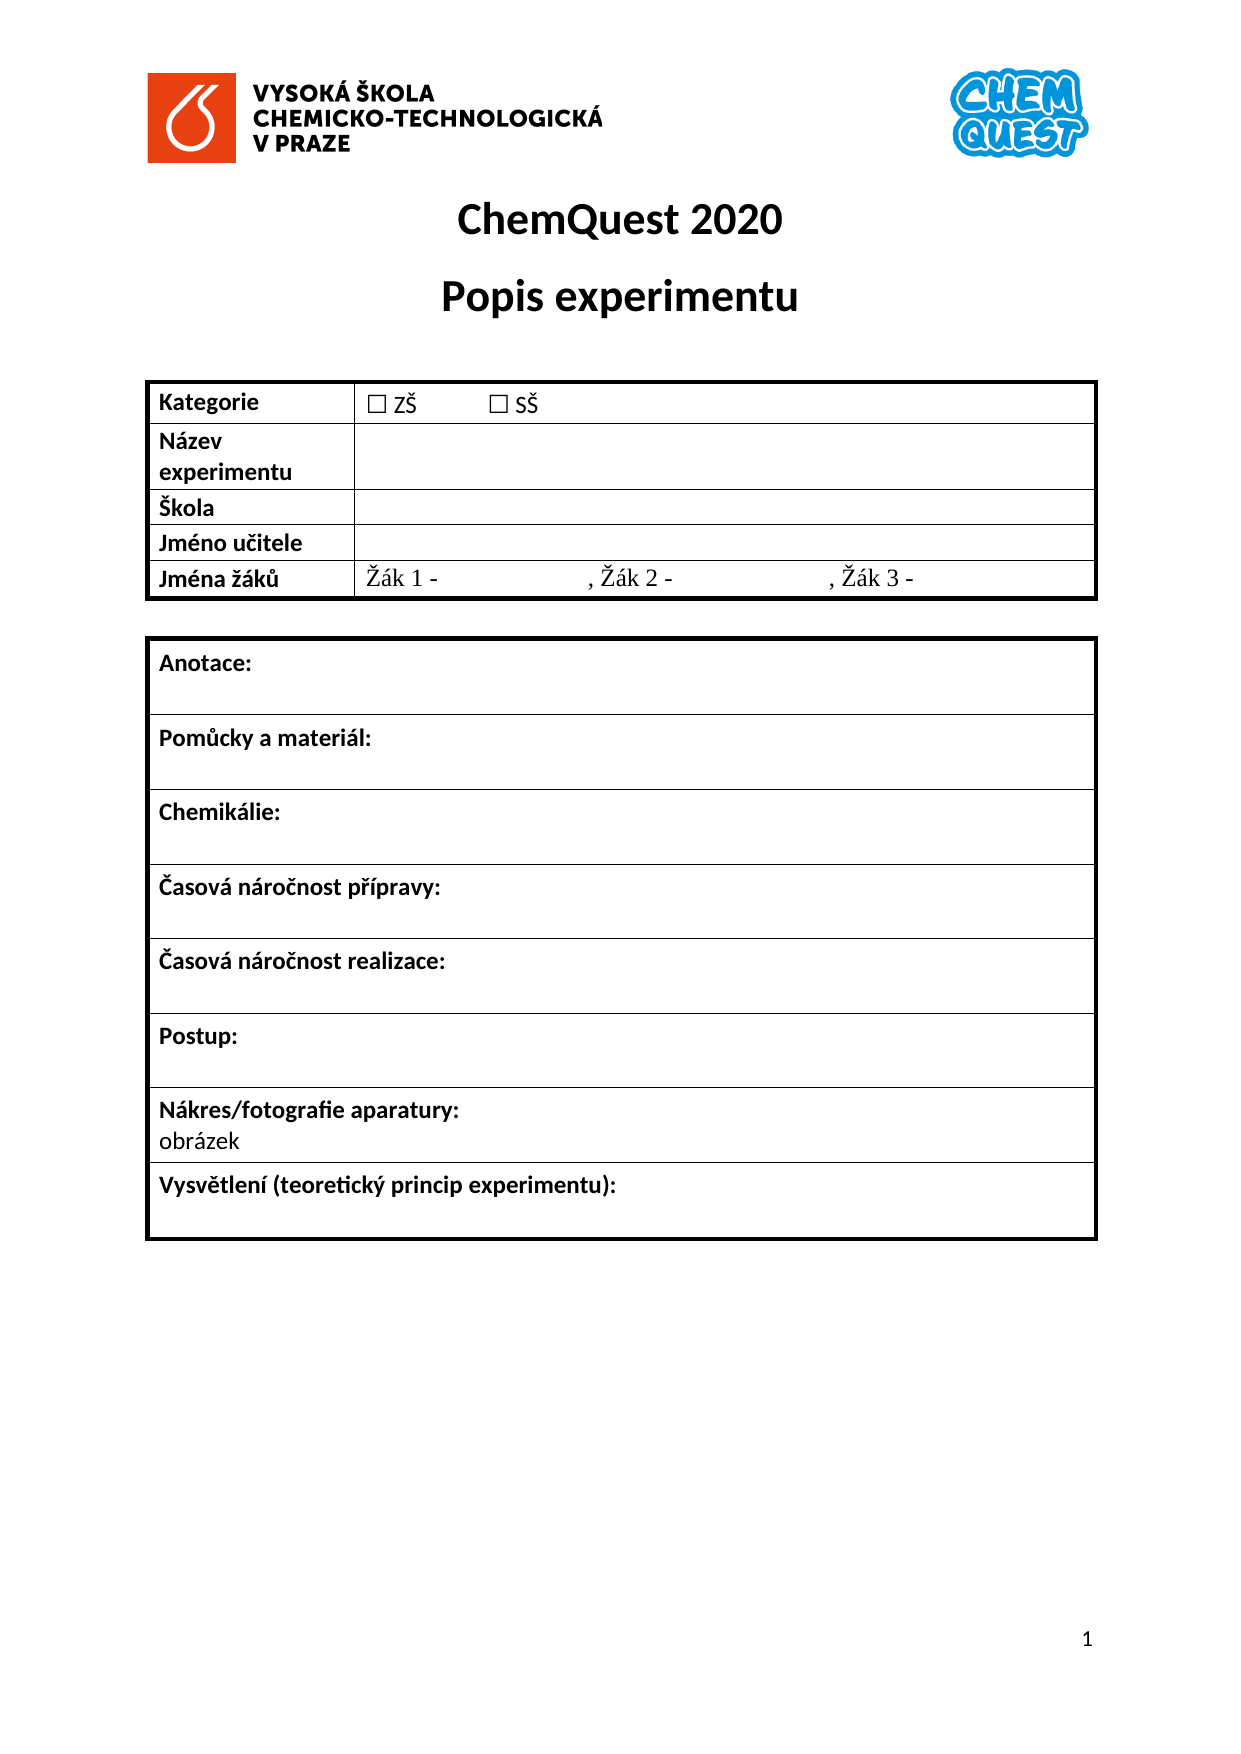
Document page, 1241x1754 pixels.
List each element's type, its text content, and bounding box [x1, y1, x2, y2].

table_cell Žák 1 - , Žák 2 - , Žák 3 - [355, 561, 1094, 596]
table_header Anotace: [150, 641, 1094, 714]
table_cell Časová náročnost přípravy: [150, 865, 1094, 938]
table_header ZŠ SŠ [355, 384, 1094, 422]
table_cell [355, 525, 1094, 560]
table_cell Chemikálie: [150, 790, 1094, 863]
text Popis experimentu [148, 267, 1093, 323]
table_header Kategorie [150, 384, 354, 422]
picture [147, 73, 603, 163]
table_cell [355, 424, 1094, 489]
picture [945, 64, 1093, 162]
table_cell Název experimentu [150, 424, 354, 489]
table_cell [355, 490, 1094, 524]
table_cell Jména žáků [150, 561, 354, 596]
table_cell Nákres/fotografie aparatury: obrázek [150, 1088, 1094, 1162]
table_cell Časová náročnost realizace: [150, 939, 1094, 1013]
table_cell Pomůcky a materiál: [150, 715, 1094, 789]
table_cell Vysvětlení (teoretický princip experimentu): [150, 1163, 1094, 1236]
text ChemQuest 2020 [148, 190, 1093, 246]
table_cell Jméno učitele [150, 525, 354, 560]
table_cell Postup: [150, 1014, 1094, 1087]
table_cell Škola [150, 490, 354, 524]
